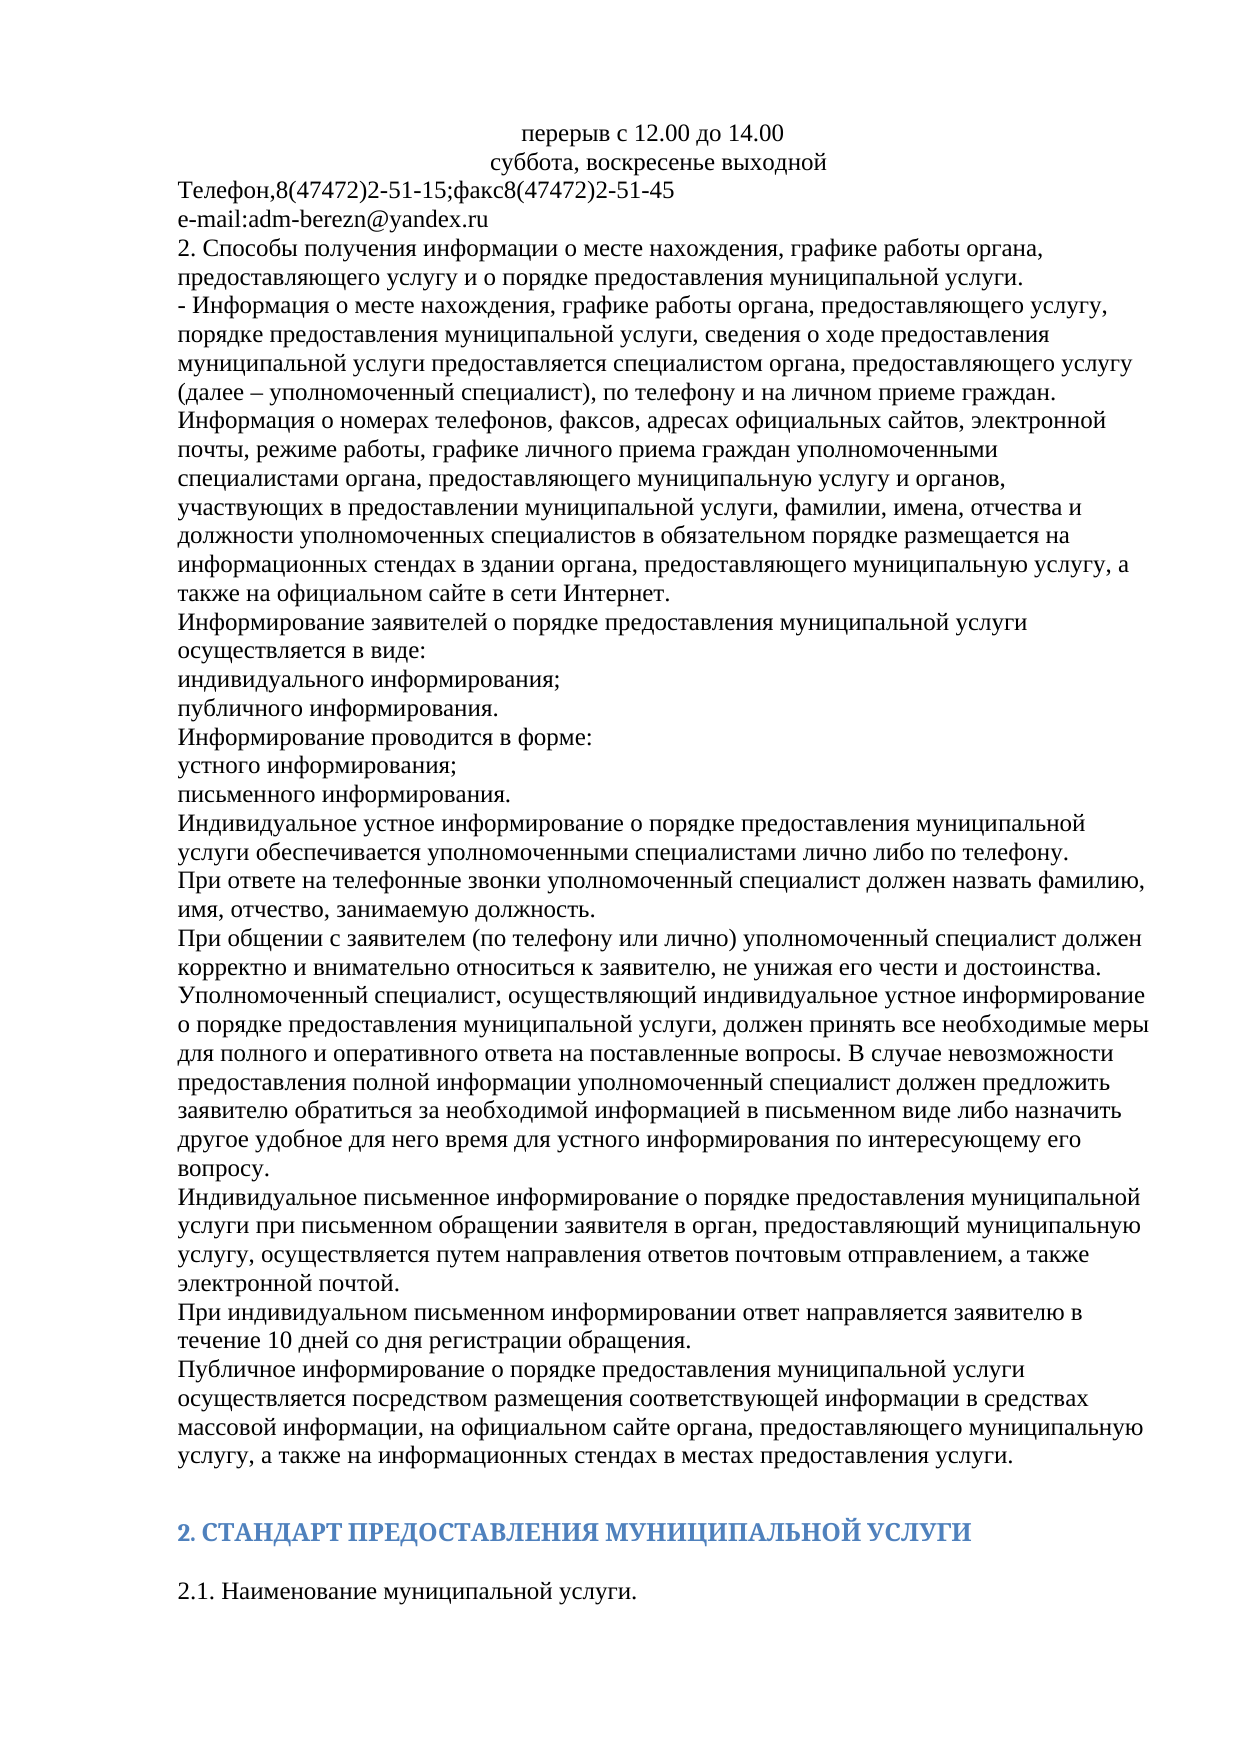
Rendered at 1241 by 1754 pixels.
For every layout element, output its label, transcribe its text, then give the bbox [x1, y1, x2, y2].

text письменного информирования. [177, 779, 1152, 808]
text Информация о номерах телефонов, факсов, адресах официальных сайтов, электронной почты, режиме работы, графике личного приема граждан уполномоченными специалистами органа, предоставляющего муниципальную услугу и органов, участвующих в предоставлении муниципальной услуги, фамилии, имена, отчества и должности уполномоченных специалистов в обязательном порядке размещается на информационных стендах в здании органа, предоставляющего муниципальную услугу, а также на официальном сайте в сети Интернет. [177, 406, 1152, 607]
text устного информирования; [177, 751, 1152, 779]
text суббота, воскресенье выходной [177, 147, 1152, 176]
text 2.1. Наименование муниципальной услуги. [177, 1576, 1152, 1605]
text Информирование заявителей о порядке предоставления муниципальной услуги осуществляется в виде: [177, 607, 1152, 664]
text При индивидуальном письменном информировании ответ направляется заявителю в течение 10 дней со дня регистрации обращения. [177, 1297, 1152, 1354]
text Индивидуальное письменное информирование о порядке предоставления муниципальной услуги при письменном обращении заявителя в орган, предоставляющий муниципальную услугу, осуществляется путем направления ответов почтовым отправлением, а также электронной почтой. [177, 1182, 1152, 1297]
text е-mail:adm-berezn@yandex.ru [177, 204, 1152, 233]
subtitle 2. СТАНДАРТ ПРЕДОСТАВЛЕНИЯ МУНИЦИПАЛЬНОЙ УСЛУГИ [177, 1519, 1152, 1548]
text перерыв с 12.00 до 14.00 [177, 118, 1152, 147]
text При общении с заявителем (по телефону или лично) уполномоченный специалист должен корректно и внимательно относиться к заявителю, не унижая его чести и достоинства. [177, 923, 1152, 981]
text индивидуального информирования; [177, 664, 1152, 693]
text публичного информирования. [177, 693, 1152, 722]
text Информирование проводится в форме: [177, 722, 1152, 751]
text 2. Способы получения информации о месте нахождения, графике работы органа, предоставляющего услугу и о порядке предоставления муниципальной услуги. [177, 233, 1152, 291]
text Публичное информирование о порядке предоставления муниципальной услуги осуществляется посредством размещения соответствующей информации в средствах массовой информации, на официальном сайте органа, предоставляющего муниципальную услугу, а также на информационных стендах в местах предоставления услуги. [177, 1354, 1152, 1469]
text Телефон,8(47472)2-51-15;факс8(47472)2-51-45 [177, 176, 1152, 204]
text При ответе на телефонные звонки уполномоченный специалист должен назвать фамилию, имя, отчество, занимаемую должность. [177, 866, 1152, 923]
text Индивидуальное устное информирование о порядке предоставления муниципальной услуги обеспечивается уполномоченными специалистами лично либо по телефону. [177, 808, 1152, 866]
text - Информация о месте нахождения, графике работы органа, предоставляющего услугу, порядке предоставления муниципальной услуги, сведения о ходе предоставления муниципальной услуги предоставляется специалистом органа, предоставляющего услугу (далее – уполномоченный специалист), по телефону и на личном приеме граждан. [177, 291, 1152, 406]
text Уполномоченный специалист, осуществляющий индивидуальное устное информирование о порядке предоставления муниципальной услуги, должен принять все необходимые меры для полного и оперативного ответа на поставленные вопросы. В случае невозможности предоставления полной информации уполномоченный специалист должен предложить заявителю обратиться за необходимой информацией в письменном виде либо назначить другое удобное для него время для устного информирования по интересующему его вопросу. [177, 981, 1152, 1182]
